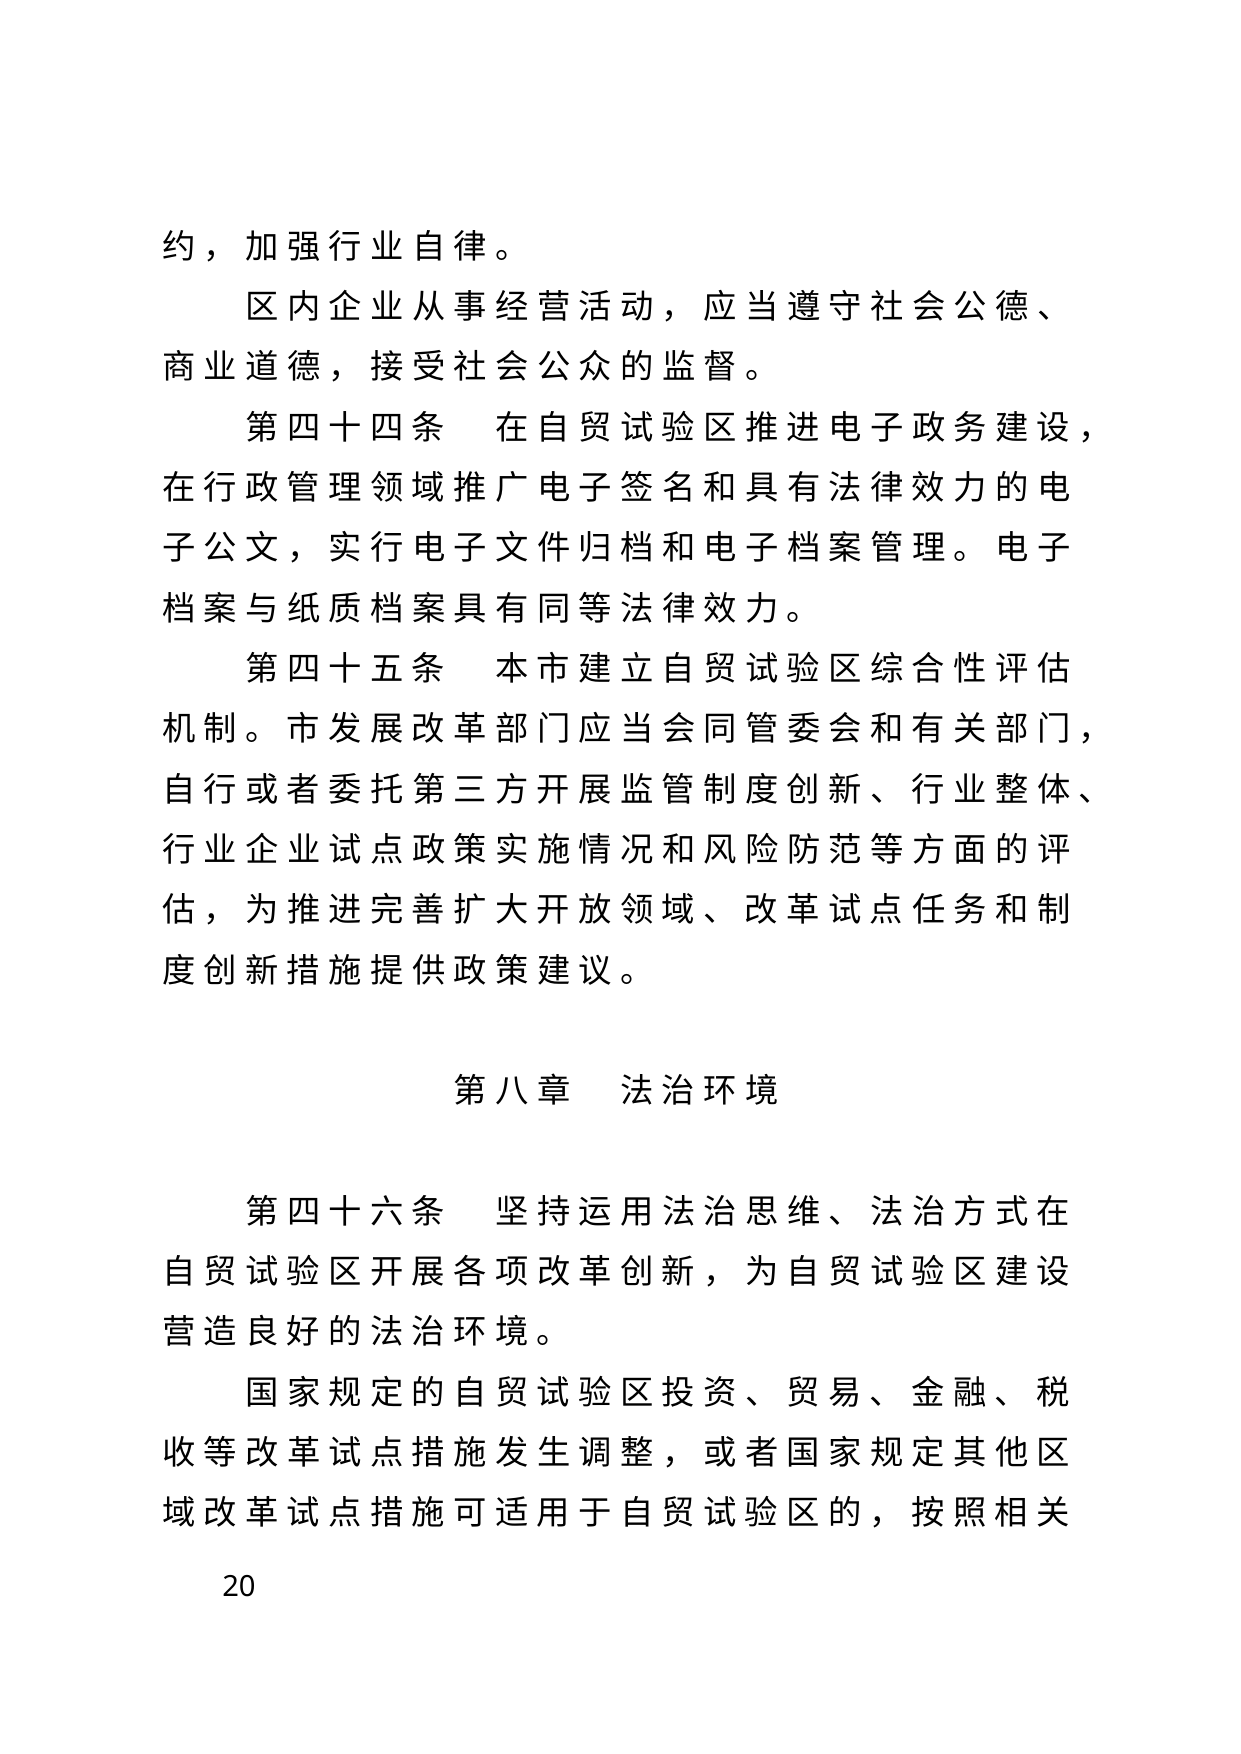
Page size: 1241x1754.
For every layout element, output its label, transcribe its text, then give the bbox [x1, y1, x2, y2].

text 第四十四条 在自贸试验区推进电子政务建设，在行政管理领域推广电子签名和具有法律效力的电子公文，实行电子文件归档和电子档案管理。电子档案与纸质档案具有同等法律效力。 [162, 394, 1078, 636]
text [162, 213, 1078, 274]
text 区内企业从事经营活动，应当遵守社会公德、商业道德，接受社会公众的监督。 [162, 274, 1078, 394]
text 第八章 法治环境 [162, 1058, 1078, 1118]
text 第四十五条 本市建立自贸试验区综合性评估机制。市发展改革部门应当会同管委会和有关部门，自行或者委托第三方开展监管制度创新、行业整体、行业企业试点政策实施情况和风险防范等方面的评估，为推进完善扩大开放领域、改革试点任务和制度创新措施提供政策建议。 [162, 636, 1078, 998]
text 第四十六条 坚持运用法治思维、法治方式在自贸试验区开展各项改革创新，为自贸试验区建设营造良好的法治环境。 [162, 1178, 1078, 1359]
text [162, 1359, 1078, 1540]
